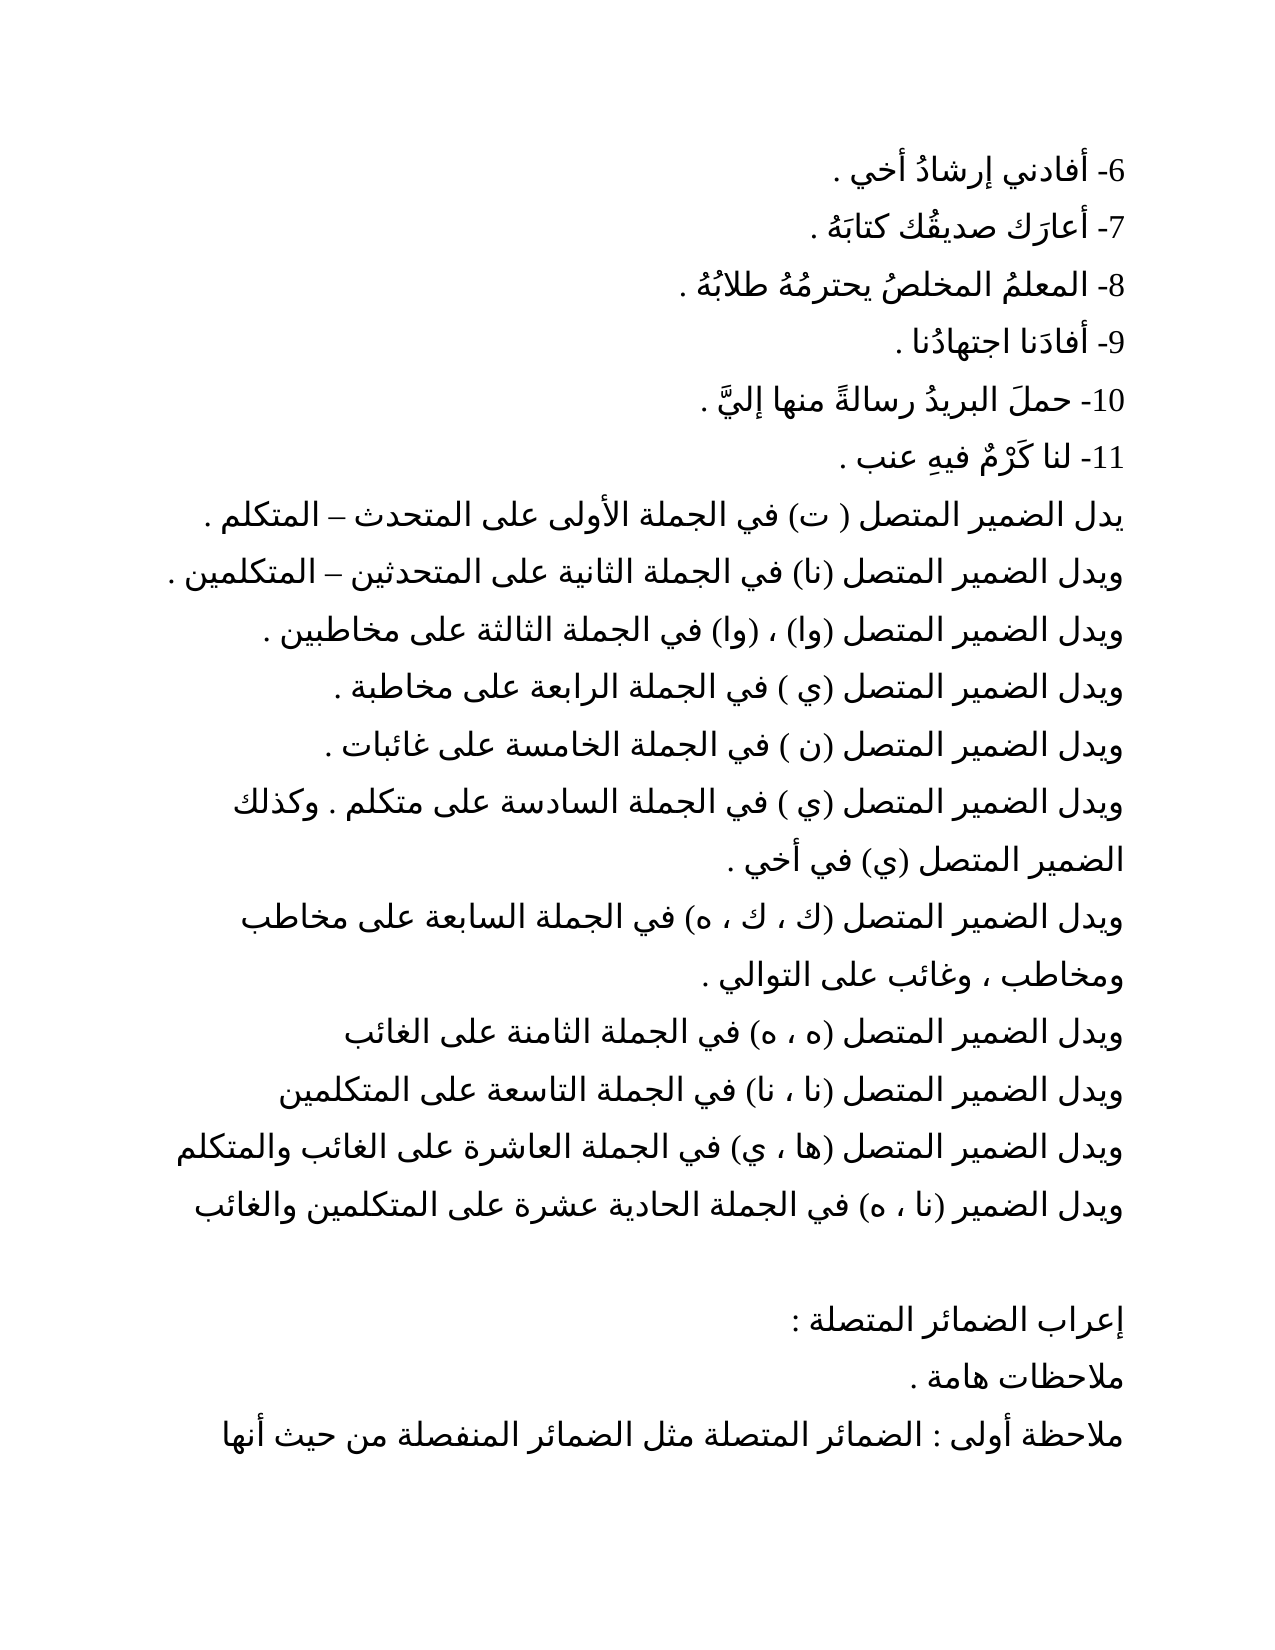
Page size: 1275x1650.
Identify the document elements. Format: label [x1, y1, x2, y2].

text [150, 150, 1125, 1453]
